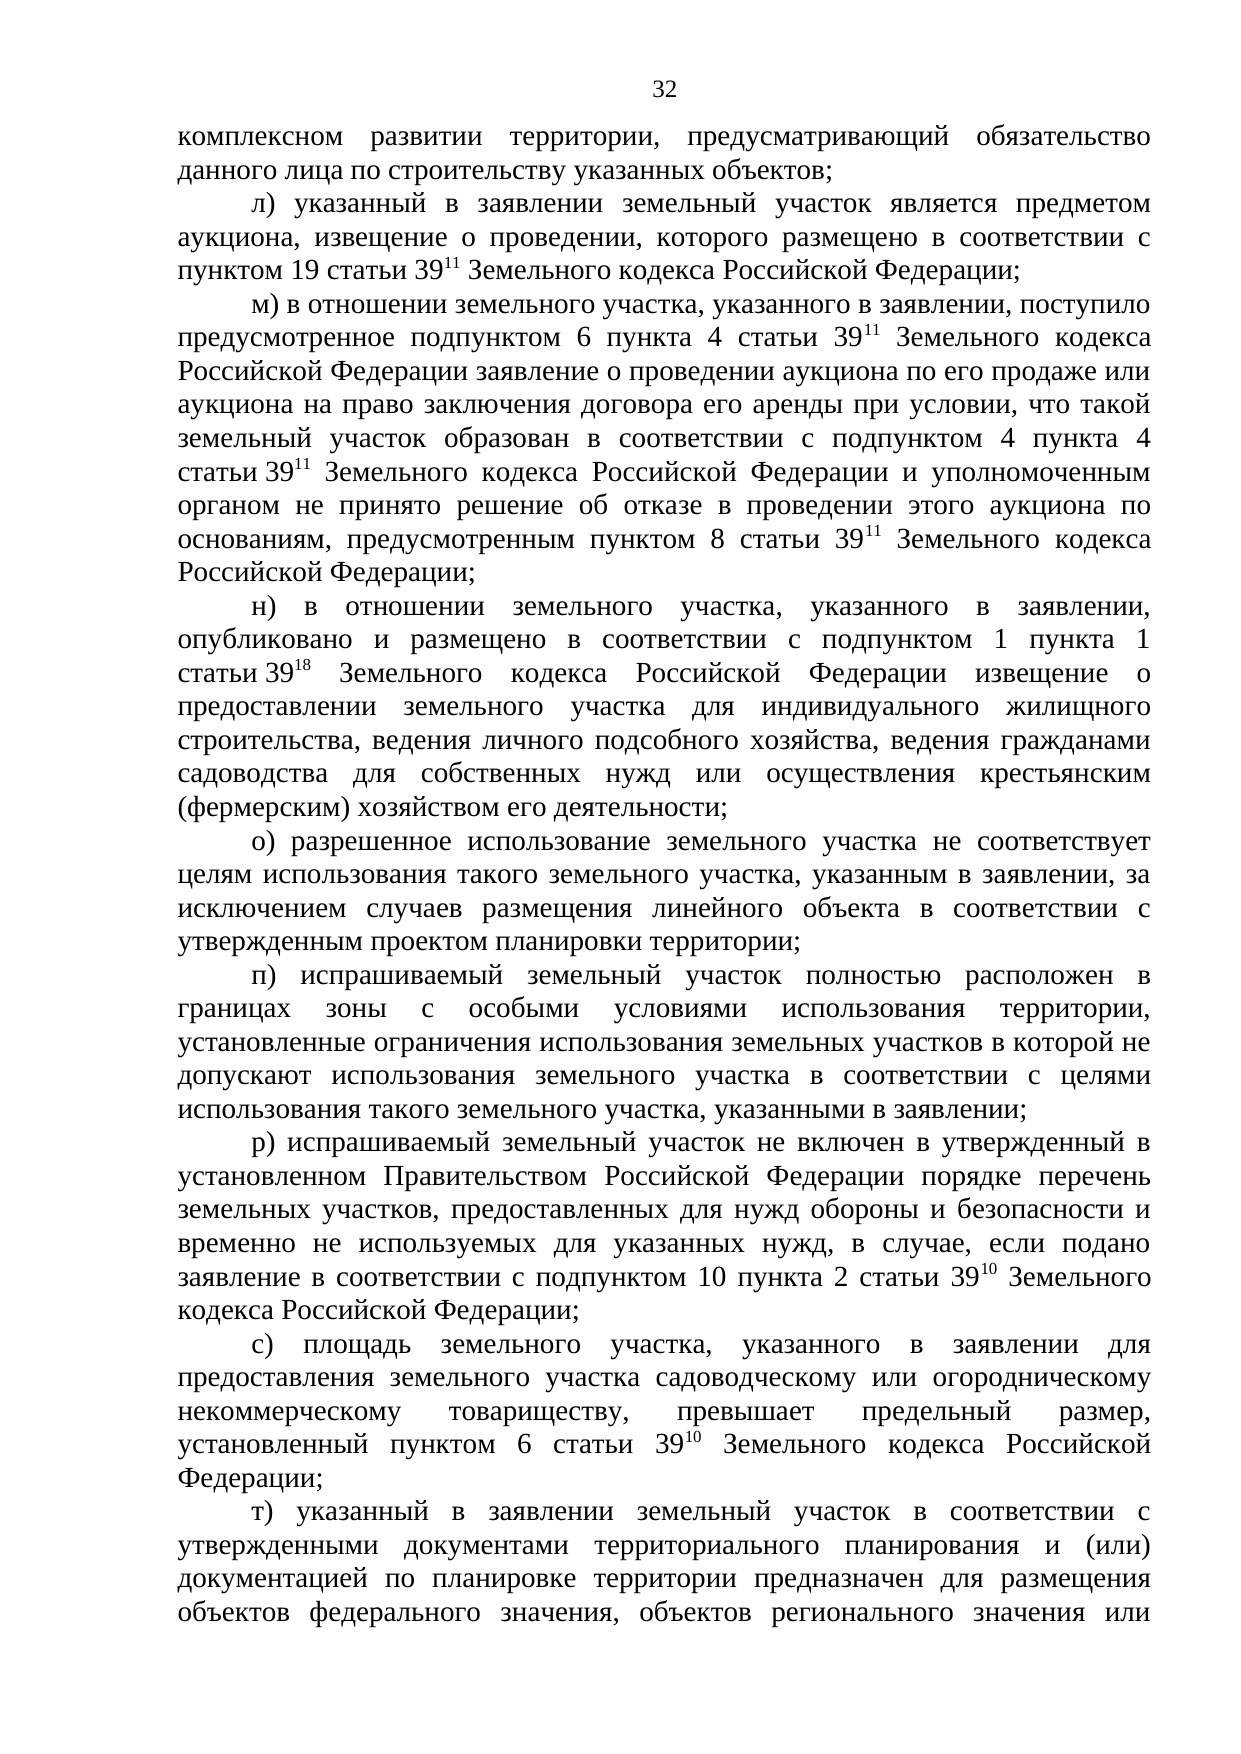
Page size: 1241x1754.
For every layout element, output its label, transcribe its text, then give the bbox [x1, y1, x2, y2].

text с) площадь земельного участка, указанного в заявлении для предоставления земельного участка садоводческому или огородническому некоммерческому товариществу, превышает предельный размер, установленный пунктом 6 статьи 3910 Земельного кодекса Российской Федерации; [177, 1326, 1152, 1493]
text п) испрашиваемый земельный участок полностью расположен в границах зоны с особыми условиями использования территории, установленные ограничения использования земельных участков в которой не допускают использования земельного участка в соответствии с целями использования такого земельного участка, указанными в заявлении; [177, 957, 1152, 1124]
text о) разрешенное использование земельного участка не соответствует целям использования такого земельного участка, указанным в заявлении, за исключением случаев размещения линейного объекта в соответствии с утвержденным проектом планировки территории; [177, 823, 1152, 957]
text н) в отношении земельного участка, указанного в заявлении, опубликовано и размещено в соответствии с подпунктом 1 пункта 1 статьи 3918 Земельного кодекса Российской Федерации извещение о предоставлении земельного участка для индивидуального жилищного строительства, ведения личного подсобного хозяйства, ведения гражданами садоводства для собственных нужд или осуществления крестьянским (фермерским) хозяйством его деятельности; [177, 588, 1152, 823]
text м) в отношении земельного участка, указанного в заявлении, поступило предусмотренное подпунктом 6 пункта 4 статьи 3911 Земельного кодекса Российской Федерации заявление о проведении аукциона по его продаже или аукциона на право заключения договора его аренды при условии, что такой земельный участок образован в соответствии с подпунктом 4 пункта 4 статьи 3911 Земельного кодекса Российской Федерации и уполномоченным органом не принято решение об отказе в проведении этого аукциона по основаниям, предусмотренным пунктом 8 статьи 3911 Земельного кодекса Российской Федерации; [177, 286, 1152, 588]
text р) испрашиваемый земельный участок не включен в утвержденный в установленном Правительством Российской Федерации порядке перечень земельных участков, предоставленных для нужд обороны и безопасности и временно не используемых для указанных нужд, в случае, если подано заявление в соответствии с подпунктом 10 пункта 2 статьи 3910 Земельного кодекса Российской Федерации; [177, 1124, 1152, 1326]
text л) указанный в заявлении земельный участок является предметом аукциона, извещение о проведении, которого размещено в соответствии с пунктом 19 статьи 3911 Земельного кодекса Российской Федерации; [177, 185, 1152, 286]
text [177, 1493, 1152, 1628]
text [177, 118, 1152, 185]
